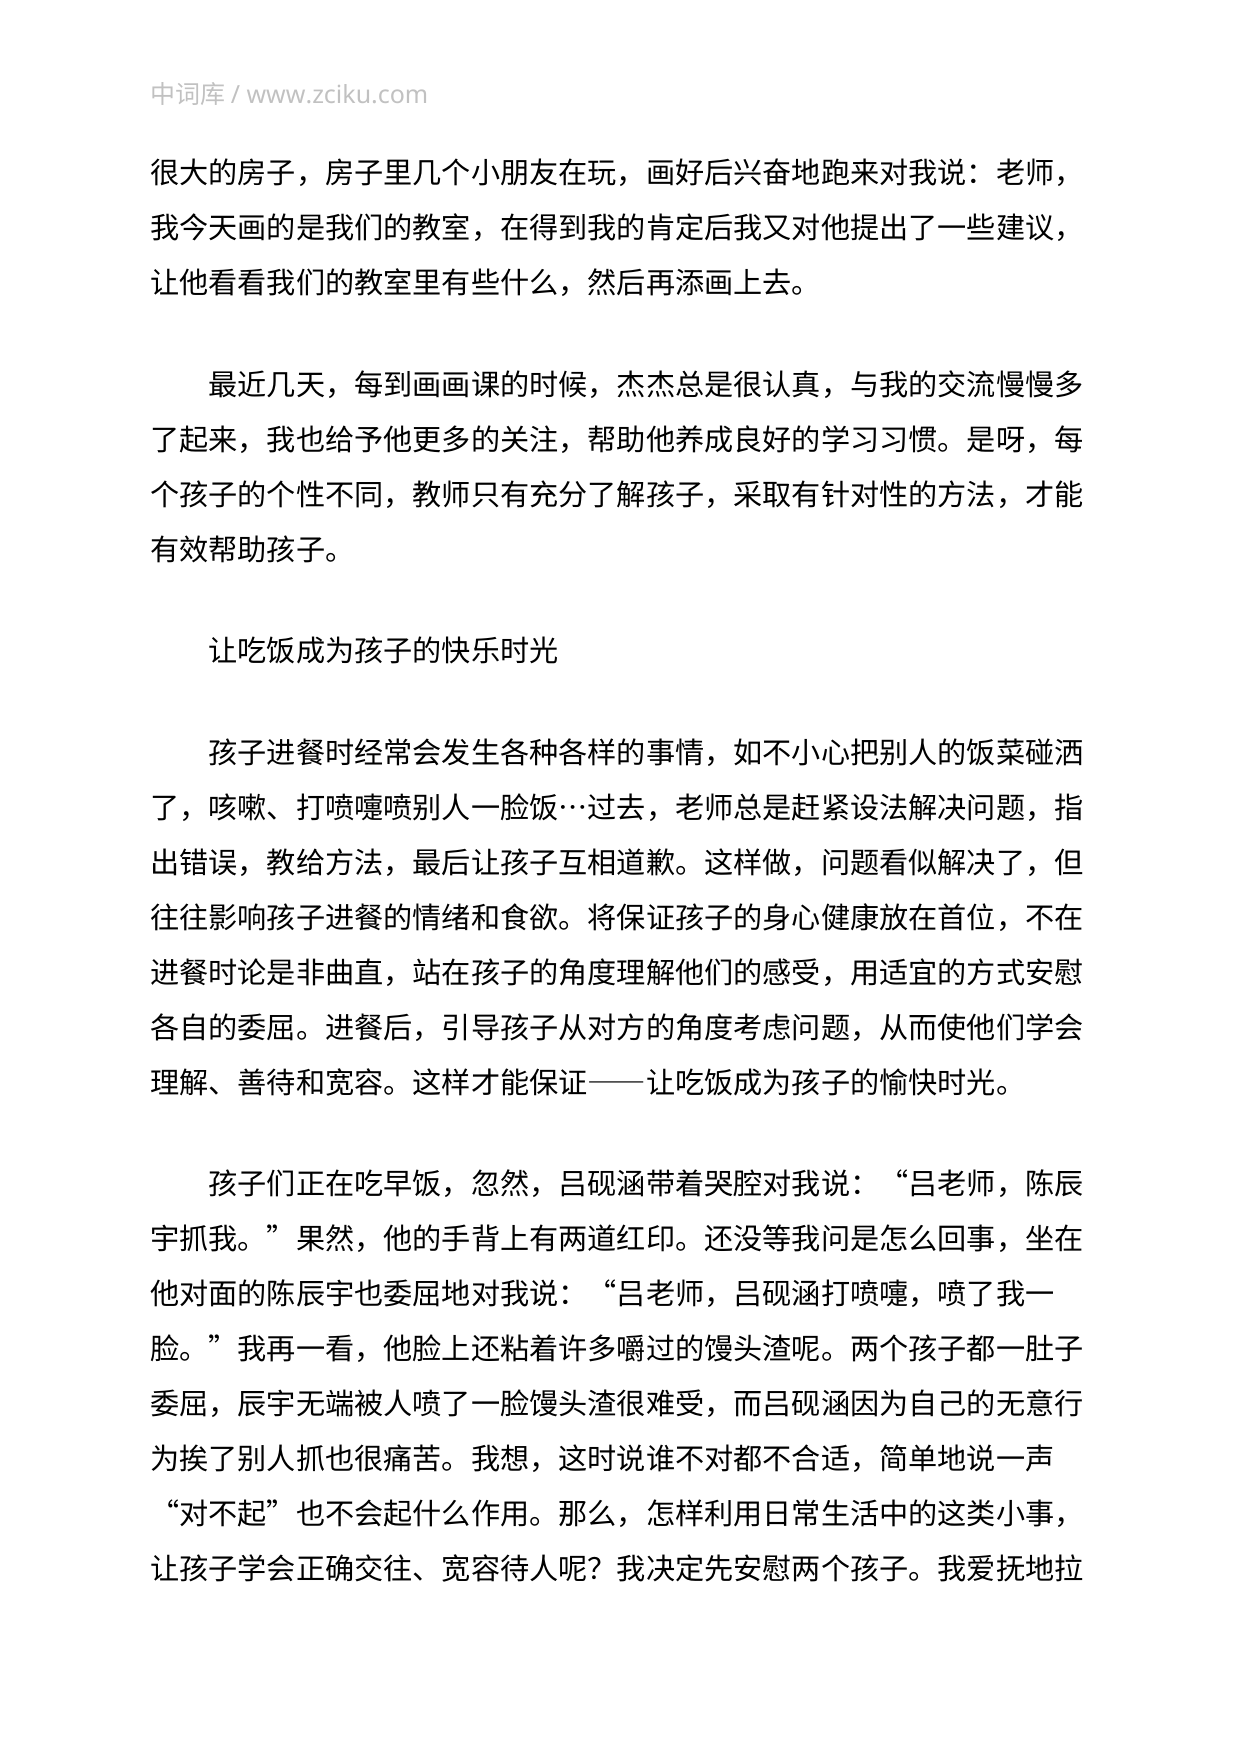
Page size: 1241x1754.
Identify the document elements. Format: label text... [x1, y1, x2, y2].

text 最近几天，每到画画课的时候，杰杰总是很认真，与我的交流慢慢多了起来，我也给予他更多的关注，帮助他养成良好的学习习惯。是呀，每个孩子的个性不同，教师只有充分了解孩子，采取有针对性的方法，才能有效帮助孩子。 [150, 362, 1090, 568]
text 让吃饭成为孩子的快乐时光 [150, 628, 1090, 670]
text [150, 1161, 1090, 1587]
text 孩子进餐时经常会发生各种各样的事情，如不小心把别人的饭菜碰洒了，咳嗽、打喷嚏喷别人一脸饭…过去，老师总是赶紧设法解决问题，指出错误，教给方法，最后让孩子互相道歉。这样做，问题看似解决了，但往往影响孩子进餐的情绪和食欲。将保证孩子的身心健康放在首位，不在进餐时论是非曲直，站在孩子的角度理解他们的感受，用适宜的方式安慰各自的委屈。进餐后，引导孩子从对方的角度考虑问题，从而使他们学会理解、善待和宽容。这样才能保证――让吃饭成为孩子的愉快时光。 [150, 730, 1090, 1101]
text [150, 150, 1090, 302]
